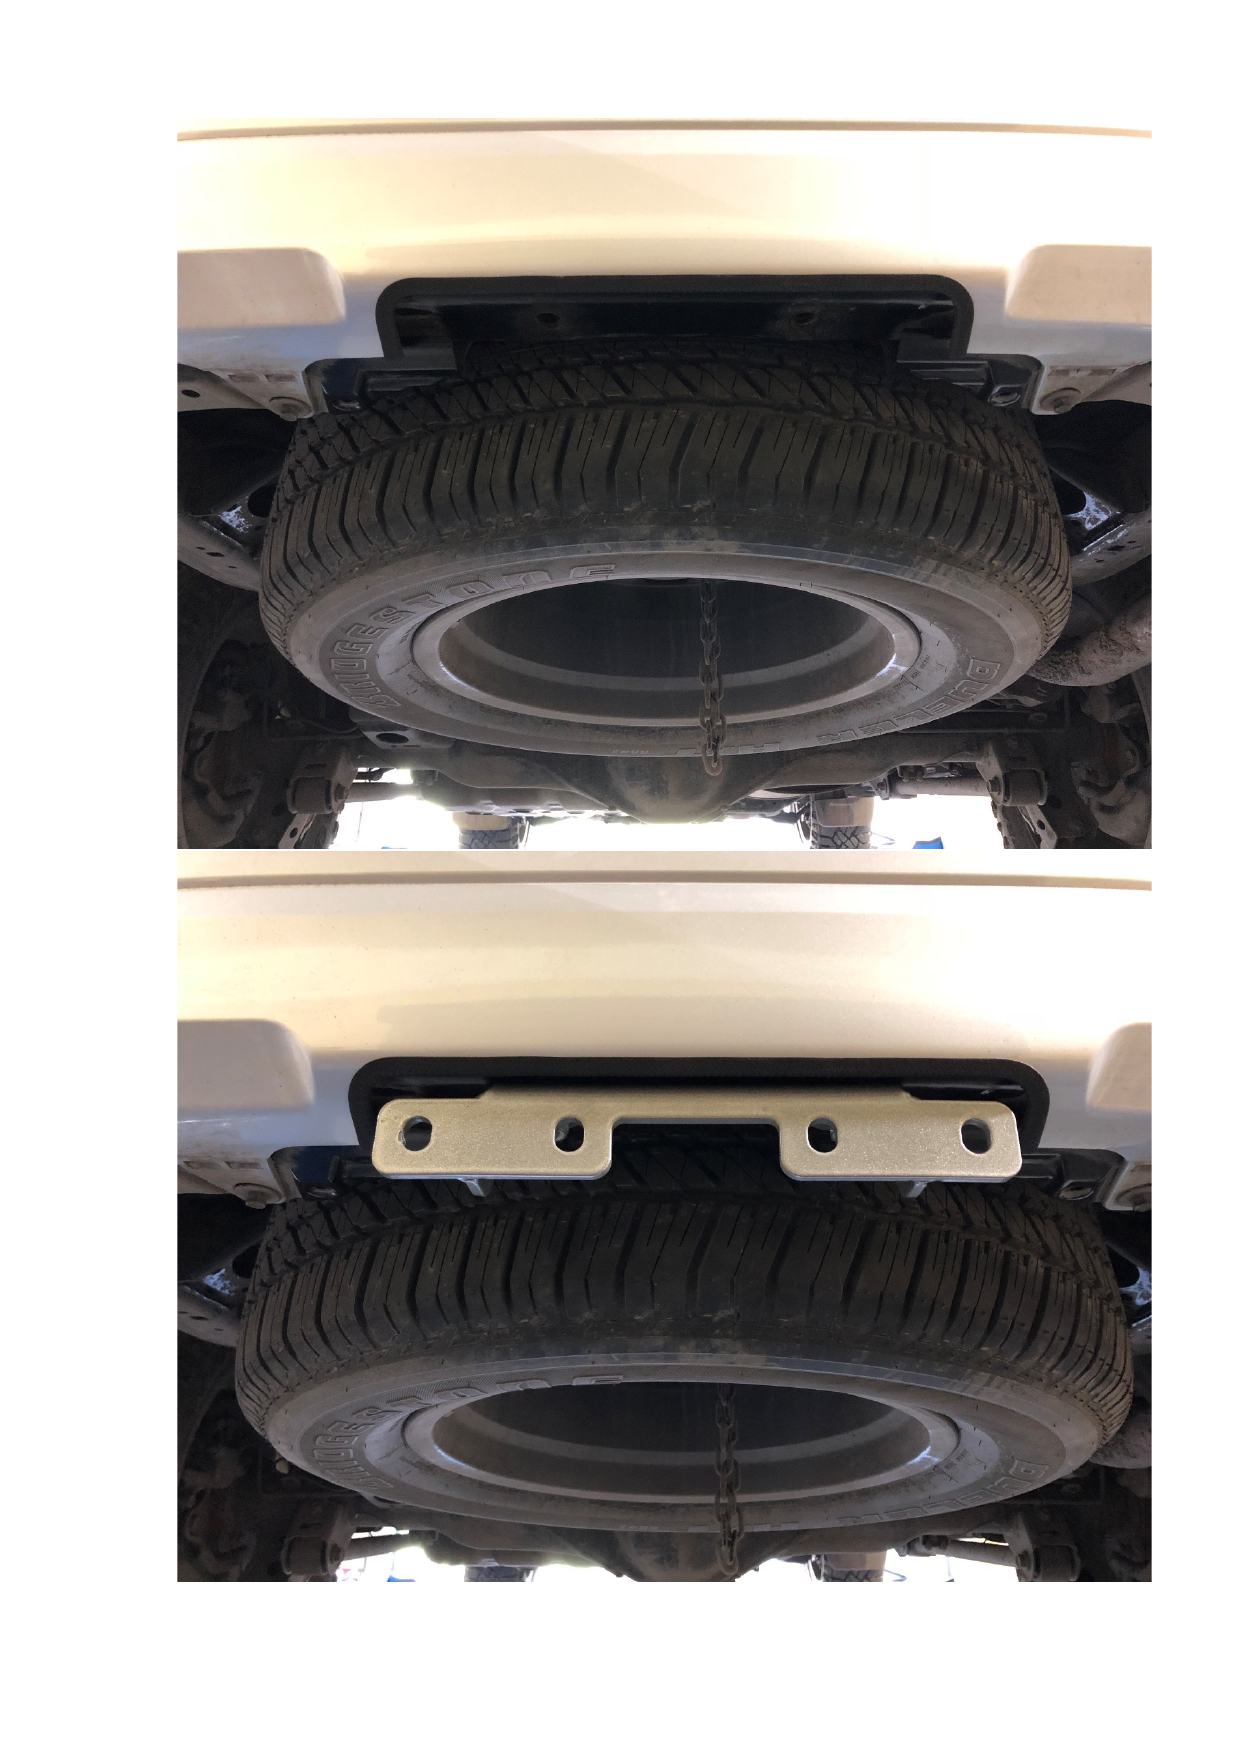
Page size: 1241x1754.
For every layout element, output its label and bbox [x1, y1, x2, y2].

picture [177, 851, 1152, 1582]
picture [177, 118, 1152, 849]
